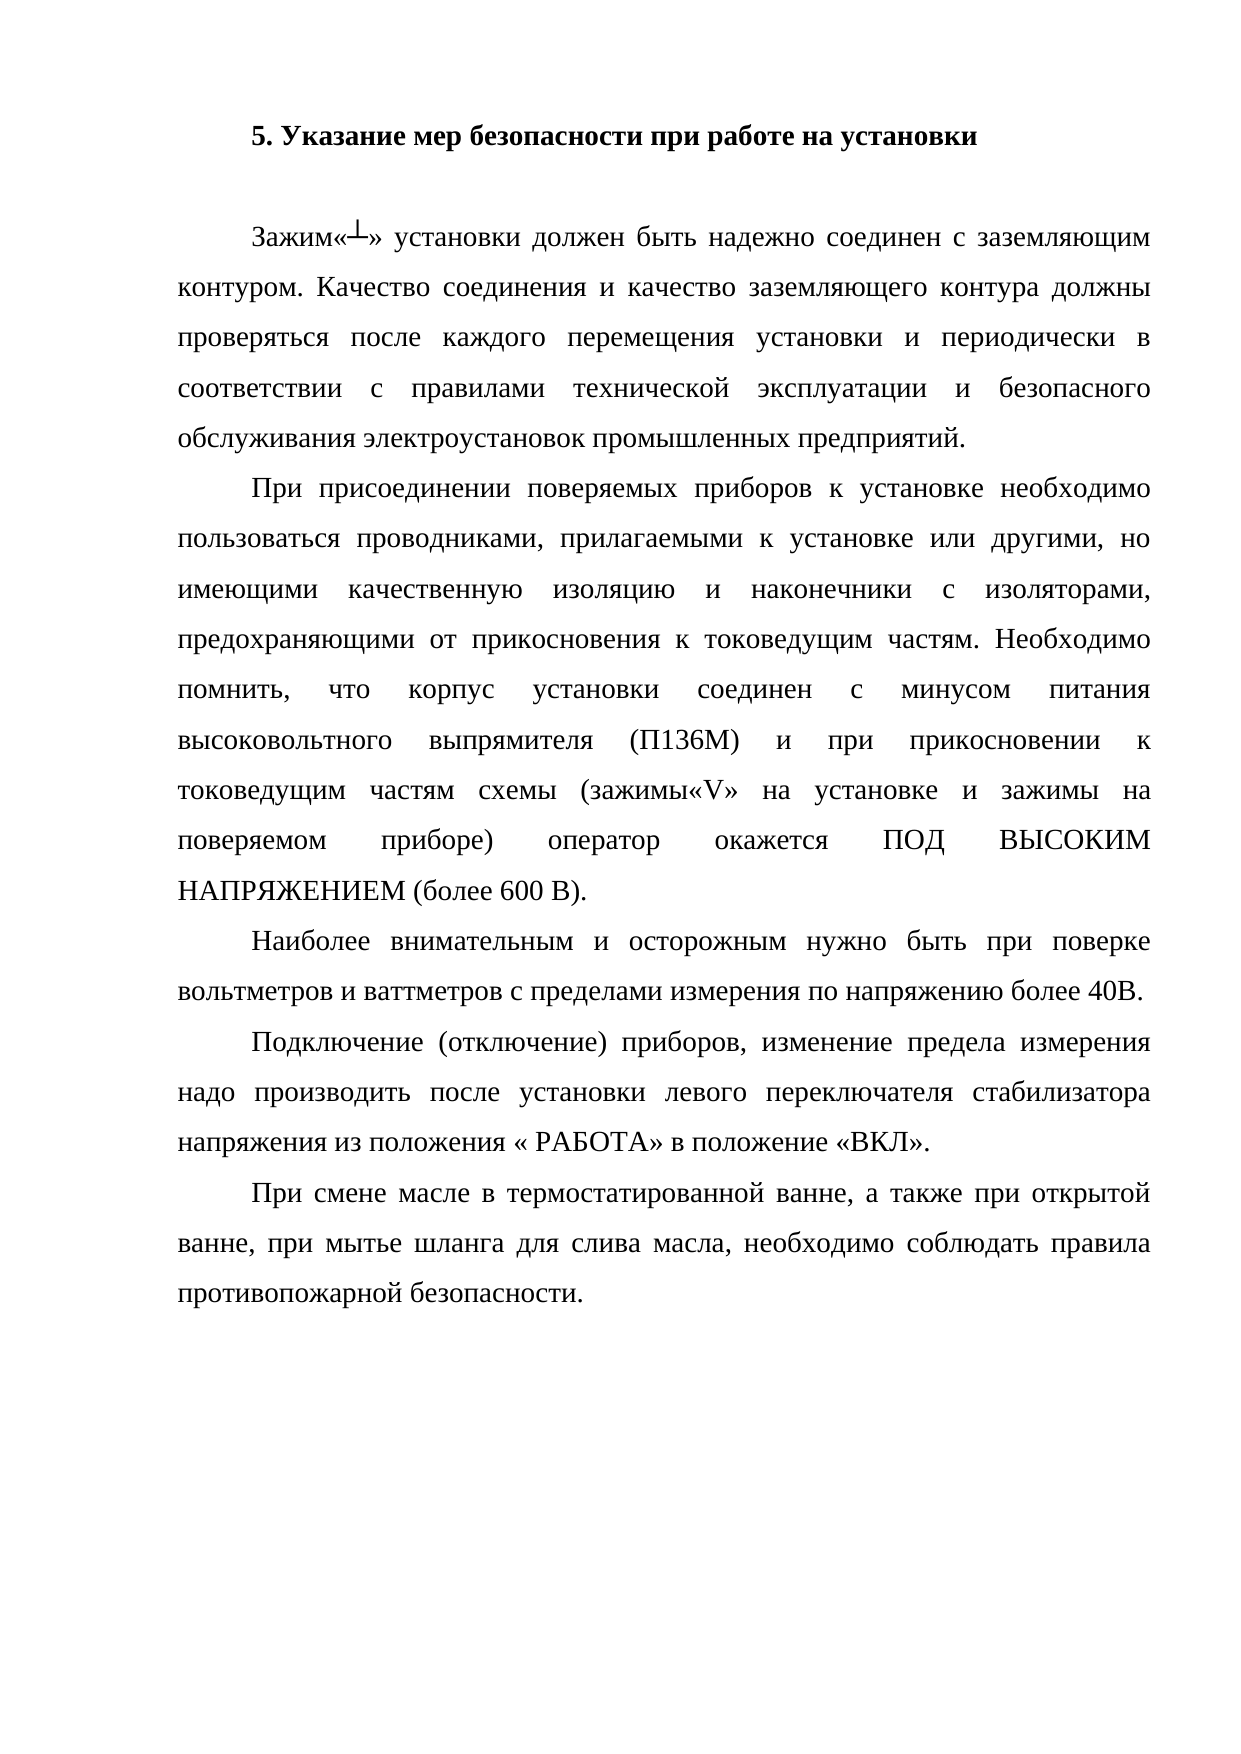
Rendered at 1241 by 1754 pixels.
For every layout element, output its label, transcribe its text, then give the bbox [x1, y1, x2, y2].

text Зажим«┴» установки должен быть надежно соединен с заземляющим контуром. Качество соединения и качество заземляющего контура должны проверяться после каждого перемещения установки и периодически в соответствии с правилами технической эксплуатации и безопасного обслуживания электроустановок промышленных предприятий. [177, 219, 1152, 453]
text При присоединении поверяемых приборов к установке необходимо пользоваться проводниками, прилагаемыми к установке или другими, но имеющими качественную изоляцию и наконечники с изоляторами, предохраняющими от прикосновения к токоведущим частям. Необходимо помнить, что корпус установки соединен с минусом питания высоковольтного выпрямителя (П136М) и при прикосновении к токоведущим частям схемы (зажимы«V» на установке и зажимы на поверяемом приборе) оператор окажется ПОД ВЫСОКИМ НАПРЯЖЕНИЕМ (более 600 В). [177, 470, 1152, 906]
text Подключение (отключение) приборов, изменение предела измерения надо производить после установки левого переключателя стабилизатора напряжения из положения « РАБОТА» в положение «ВКЛ». [177, 1024, 1152, 1158]
text 5. Указание мер безопасности при работе на установки [177, 118, 1152, 152]
text При смене масле в термостатированной ванне, а также при открытой ванне, при мытье шланга для слива масла, необходимо соблюдать правила противопожарной безопасности. [177, 1175, 1152, 1309]
text Наиболее внимательным и осторожным нужно быть при поверке вольтметров и ваттметров с пределами измерения по напряжению более 40В. [177, 923, 1152, 1007]
